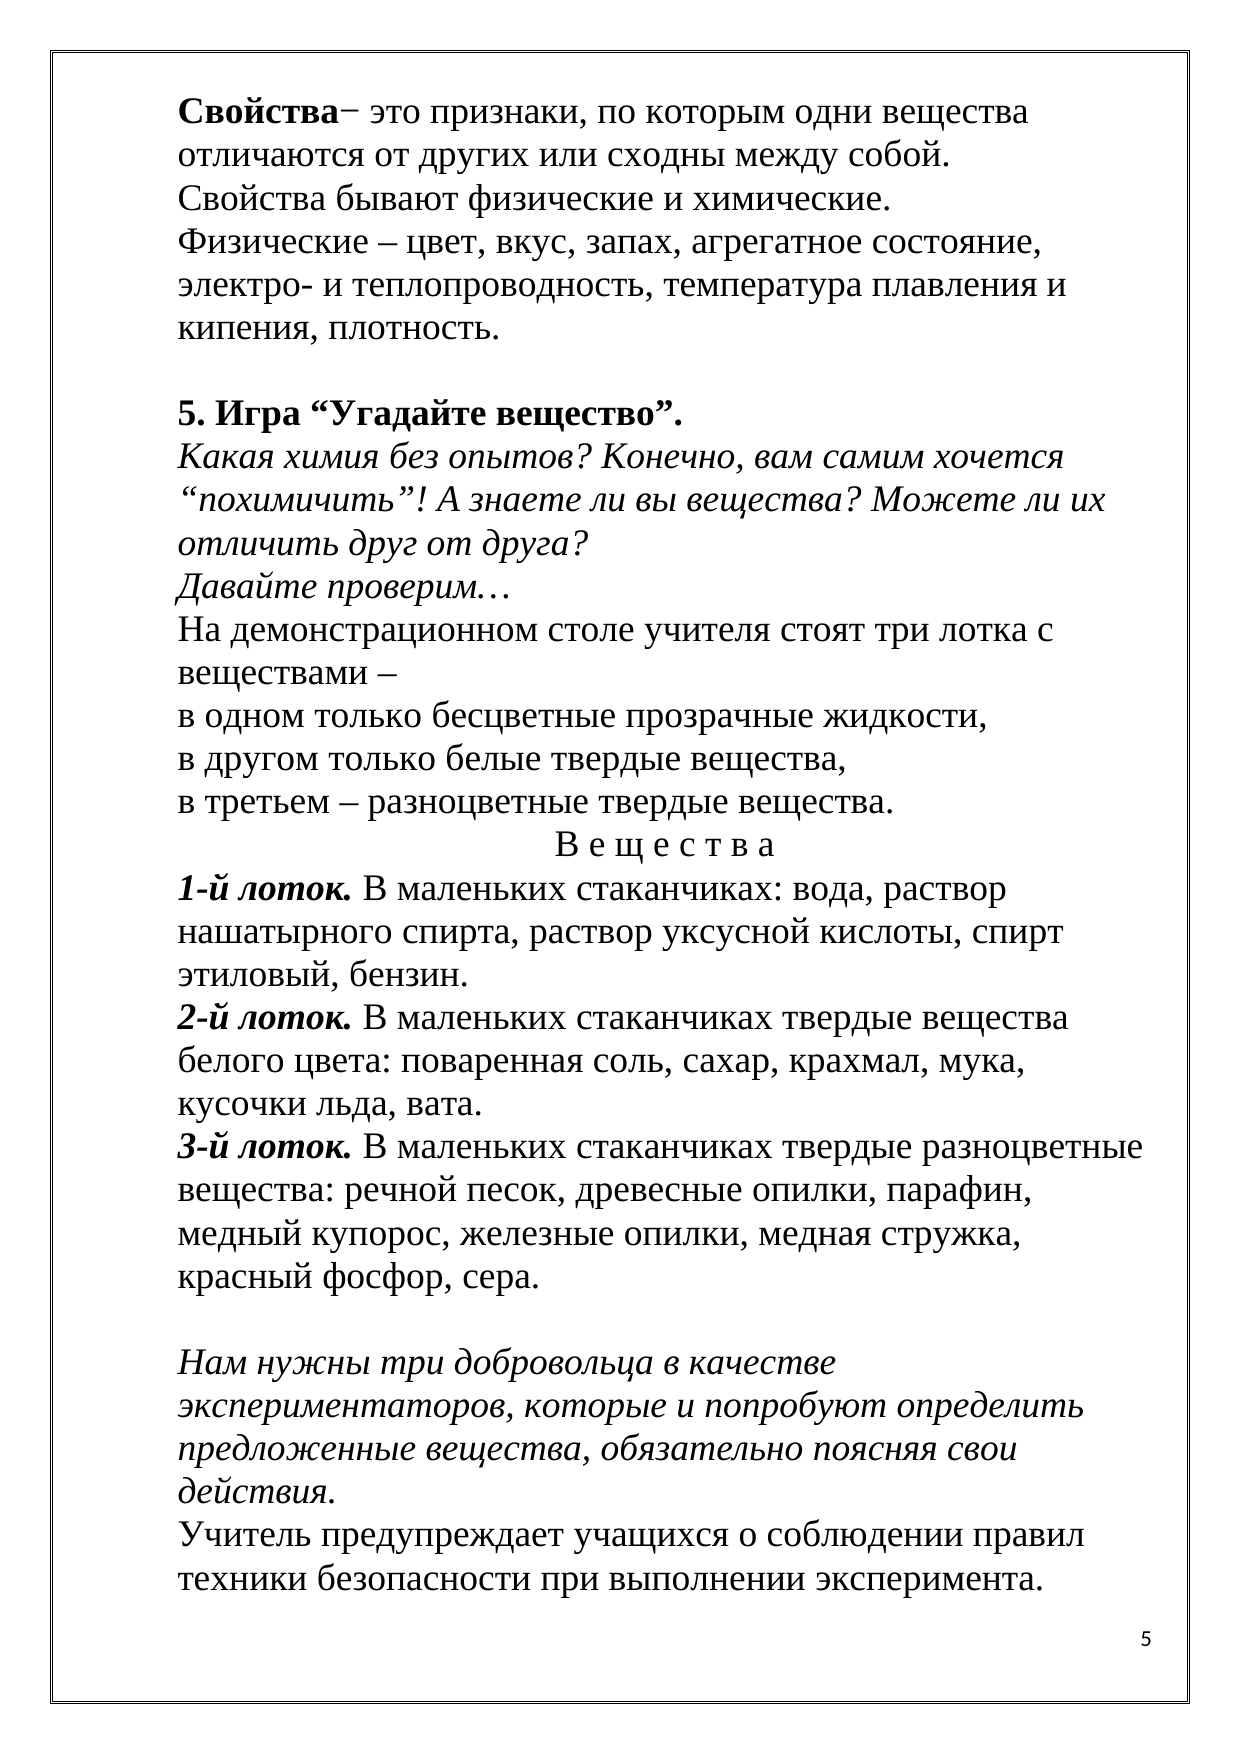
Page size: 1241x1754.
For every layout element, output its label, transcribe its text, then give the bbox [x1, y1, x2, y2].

text Какая химия без опытов? Конечно, вам самим хочется “похимичить”! А знаете ли вы вещества? Можете ли их отличить друг от друга? [177, 434, 1152, 563]
text Физические – цвет, вкус, запах, агрегатное состояние, электро- и теплопроводность, температура плавления и кипения, плотность. [177, 218, 1152, 347]
text в третьем – разноцветные твердые вещества. [177, 779, 1152, 822]
text в одном только бесцветные прозрачные жидкости, [177, 692, 1152, 736]
text Свойства бывают физические и химические. [177, 175, 1152, 218]
text в другом только белые твердые вещества, [177, 736, 1152, 779]
text Свойства− это признаки, по которым одни вещества отличаются от других или сходны между собой. [177, 89, 1152, 175]
text На демонстрационном столе учителя стоят три лотка c веществами – [177, 606, 1152, 692]
text В е щ е с т в а [177, 822, 1152, 865]
text Нам нужны три добровольца в качестве экспериментаторов, которые и попробуют определить предложенные вещества, обязательно поясняя свои действия. [177, 1339, 1152, 1512]
text Давайте проверим… [177, 563, 1152, 606]
text 2-й лоток. В маленьких стаканчиках твердые вещества белого цвета: поваренная соль, сахар, крахмал, мука, кусочки льда, вата. [177, 994, 1152, 1124]
text 3-й лоток. В маленьких стаканчиках твердые разноцветные вещества: речной песок, древесные опилки, парафин, медный купорос, железные опилки, медная стружка, красный фосфор, сера. [177, 1124, 1152, 1296]
text 5. Игра “Угадайте вещество”. [177, 391, 1152, 434]
text Учитель предупреждает учащихся о соблюдении правил техники безопасности при выполнении эксперимента. [177, 1512, 1152, 1598]
text 1-й лоток. В маленьких стаканчиках: вода, раствор нашатырного спирта, раствор уксусной кислоты, спирт этиловый, бензин. [177, 865, 1152, 994]
